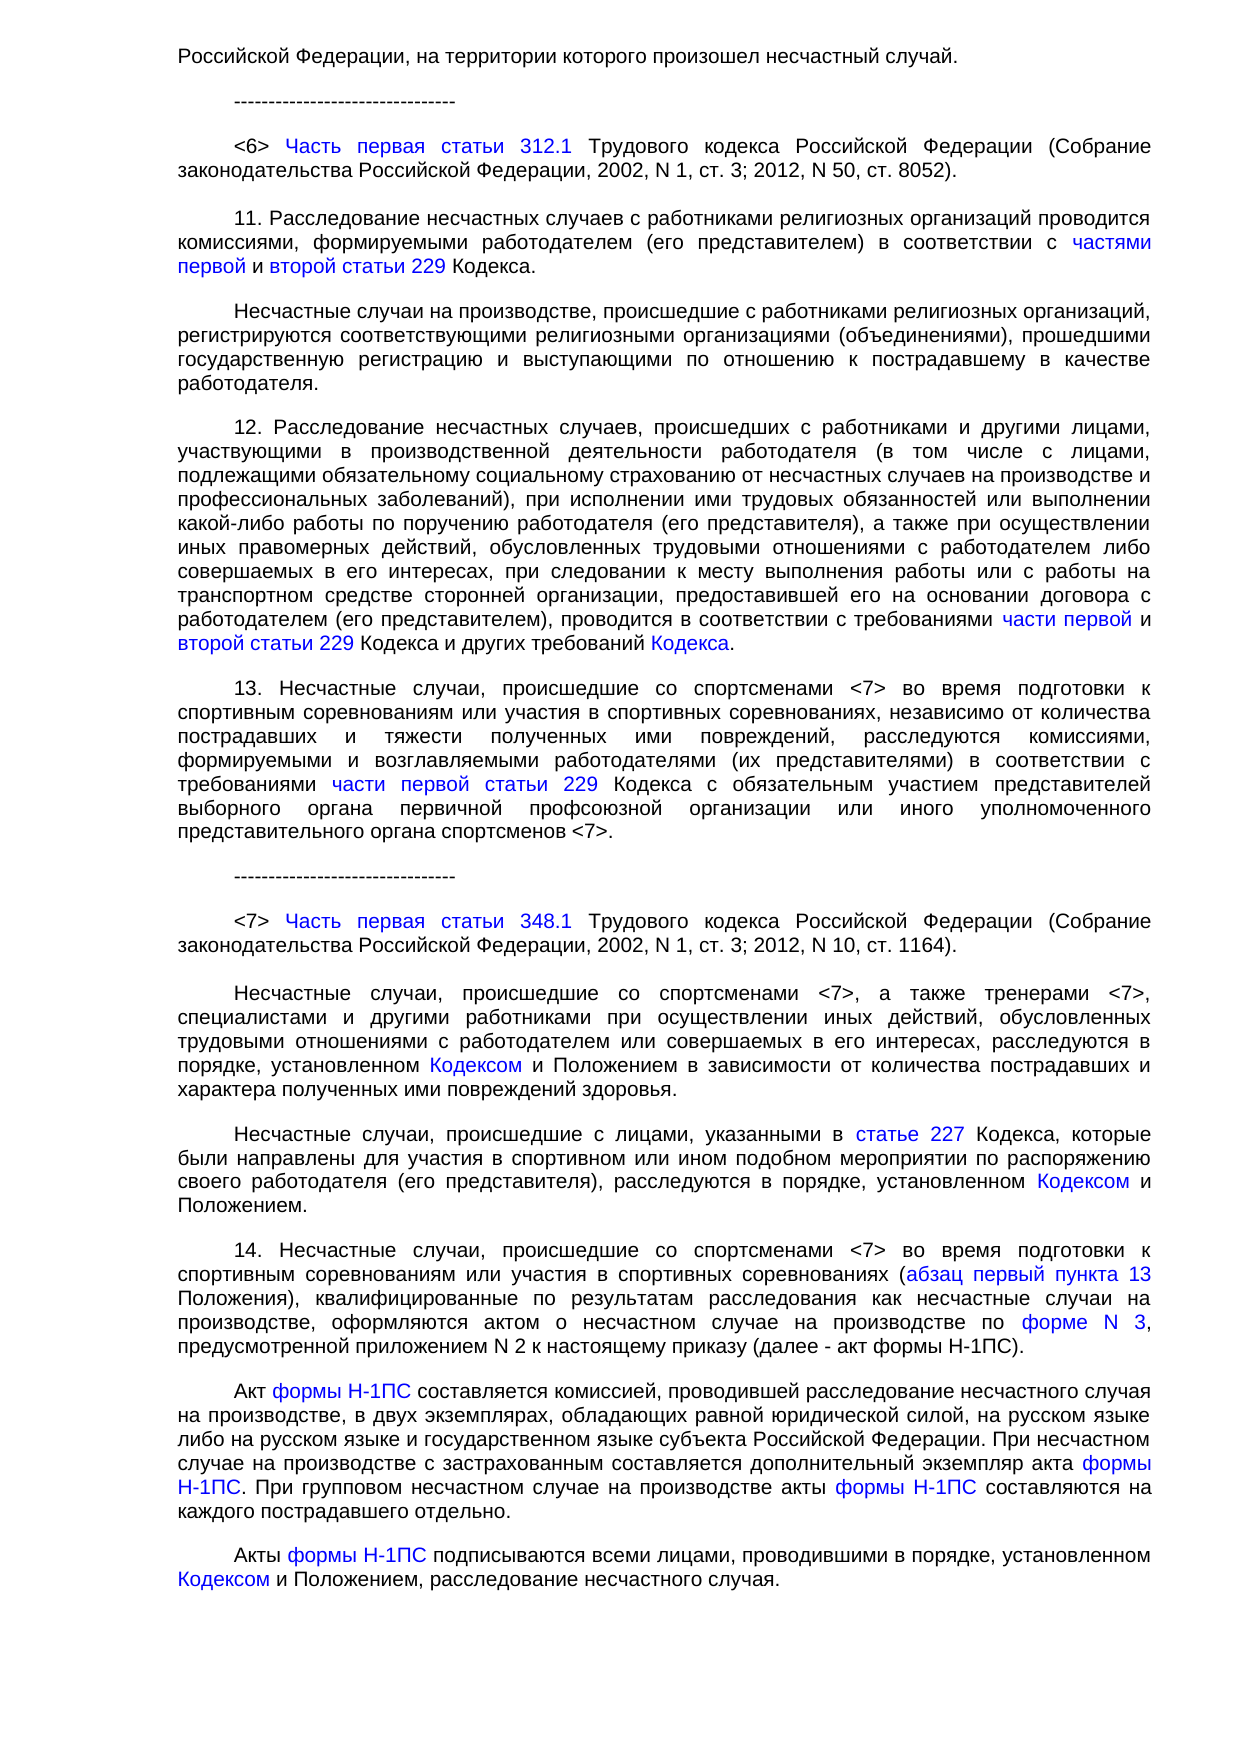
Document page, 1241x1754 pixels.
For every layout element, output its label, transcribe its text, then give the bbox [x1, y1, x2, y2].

text -------------------------------- [177, 89, 1152, 113]
text 13. Несчастные случаи, происшедшие со спортсменами <7> во время подготовки к спортивным соревнованиям или участия в спортивных соревнованиях, независимо от количества пострадавших и тяжести полученных ими повреждений, расследуются комиссиями, формируемыми и возглавляемыми работодателями (их представителями) в соответствии с требованиями части первой статьи 229 Кодекса с обязательным участием представителей выборного органа первичной профсоюзной организации или иного уполномоченного представительного органа спортсменов <7>. [177, 676, 1152, 843]
text Несчастные случаи, происшедшие со спортсменами <7>, а также тренерами <7>, специалистами и другими работниками при осуществлении иных действий, обусловленных трудовыми отношениями с работодателем или совершаемых в его интересах, расследуются в порядке, установленном Кодексом и Положением в зависимости от количества пострадавших и характера полученных ими повреждений здоровья. [177, 981, 1152, 1101]
text 12. Расследование несчастных случаев, происшедших с работниками и другими лицами, участвующими в производственной деятельности работодателя (в том числе с лицами, подлежащими обязательному социальному страхованию от несчастных случаев на производстве и профессиональных заболеваний), при исполнении ими трудовых обязанностей или выполнении какой-либо работы по поручению работодателя (его представителя), а также при осуществлении иных правомерных действий, обусловленных трудовыми отношениями с работодателем либо совершаемых в его интересах, при следовании к месту выполнения работы или с работы на транспортном средстве сторонней организации, предоставившей его на основании договора с работодателем (его представителем), проводится в соответствии с требованиями части первой и второй статьи 229 Кодекса и других требований Кодекса. [177, 415, 1152, 655]
text Несчастные случаи, происшедшие с лицами, указанными в статье 227 Кодекса, которые были направлены для участия в спортивном или ином подобном мероприятии по распоряжению своего работодателя (его представителя), расследуются в порядке, установленном Кодексом и Положением. [177, 1121, 1152, 1217]
text Акты формы Н-1ПС подписываются всеми лицами, проводившими в порядке, установленном Кодексом и Положением, расследование несчастного случая. [177, 1543, 1152, 1591]
text 11. Расследование несчастных случаев с работниками религиозных организаций проводится комиссиями, формируемыми работодателем (его представителем) в соответствии с частями первой и второй статьи 229 Кодекса. [177, 206, 1152, 278]
text -------------------------------- [177, 864, 1152, 888]
text <7> Часть первая статьи 348.1 Трудового кодекса Российской Федерации (Собрание законодательства Российской Федерации, 2002, N 1, ст. 3; 2012, N 10, ст. 1164). [177, 909, 1152, 957]
text Несчастные случаи на производстве, происшедшие с работниками религиозных организаций, регистрируются соответствующими религиозными организациями (объединениями), прошедшими государственную регистрацию и выступающими по отношению к пострадавшему в качестве работодателя. [177, 298, 1152, 394]
text Акт формы Н-1ПС составляется комиссией, проводившей расследование несчастного случая на производстве, в двух экземплярах, обладающих равной юридической силой, на русском языке либо на русском языке и государственном языке субъекта Российской Федерации. При несчастном случае на производстве с застрахованным составляется дополнительный экземпляр акта формы Н-1ПС. При групповом несчастном случае на производстве акты формы Н-1ПС составляются на каждого пострадавшего отдельно. [177, 1379, 1152, 1522]
text <6> Часть первая статьи 312.1 Трудового кодекса Российской Федерации (Собрание законодательства Российской Федерации, 2002, N 1, ст. 3; 2012, N 50, ст. 8052). [177, 134, 1152, 182]
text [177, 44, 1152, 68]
text 14. Несчастные случаи, происшедшие со спортсменами <7> во время подготовки к спортивным соревнованиям или участия в спортивных соревнованиях (абзац первый пункта 13 Положения), квалифицированные по результатам расследования как несчастные случаи на производстве, оформляются актом о несчастном случае на производстве по форме N 3, предусмотренной приложением N 2 к настоящему приказу (далее - акт формы Н-1ПС). [177, 1238, 1152, 1358]
